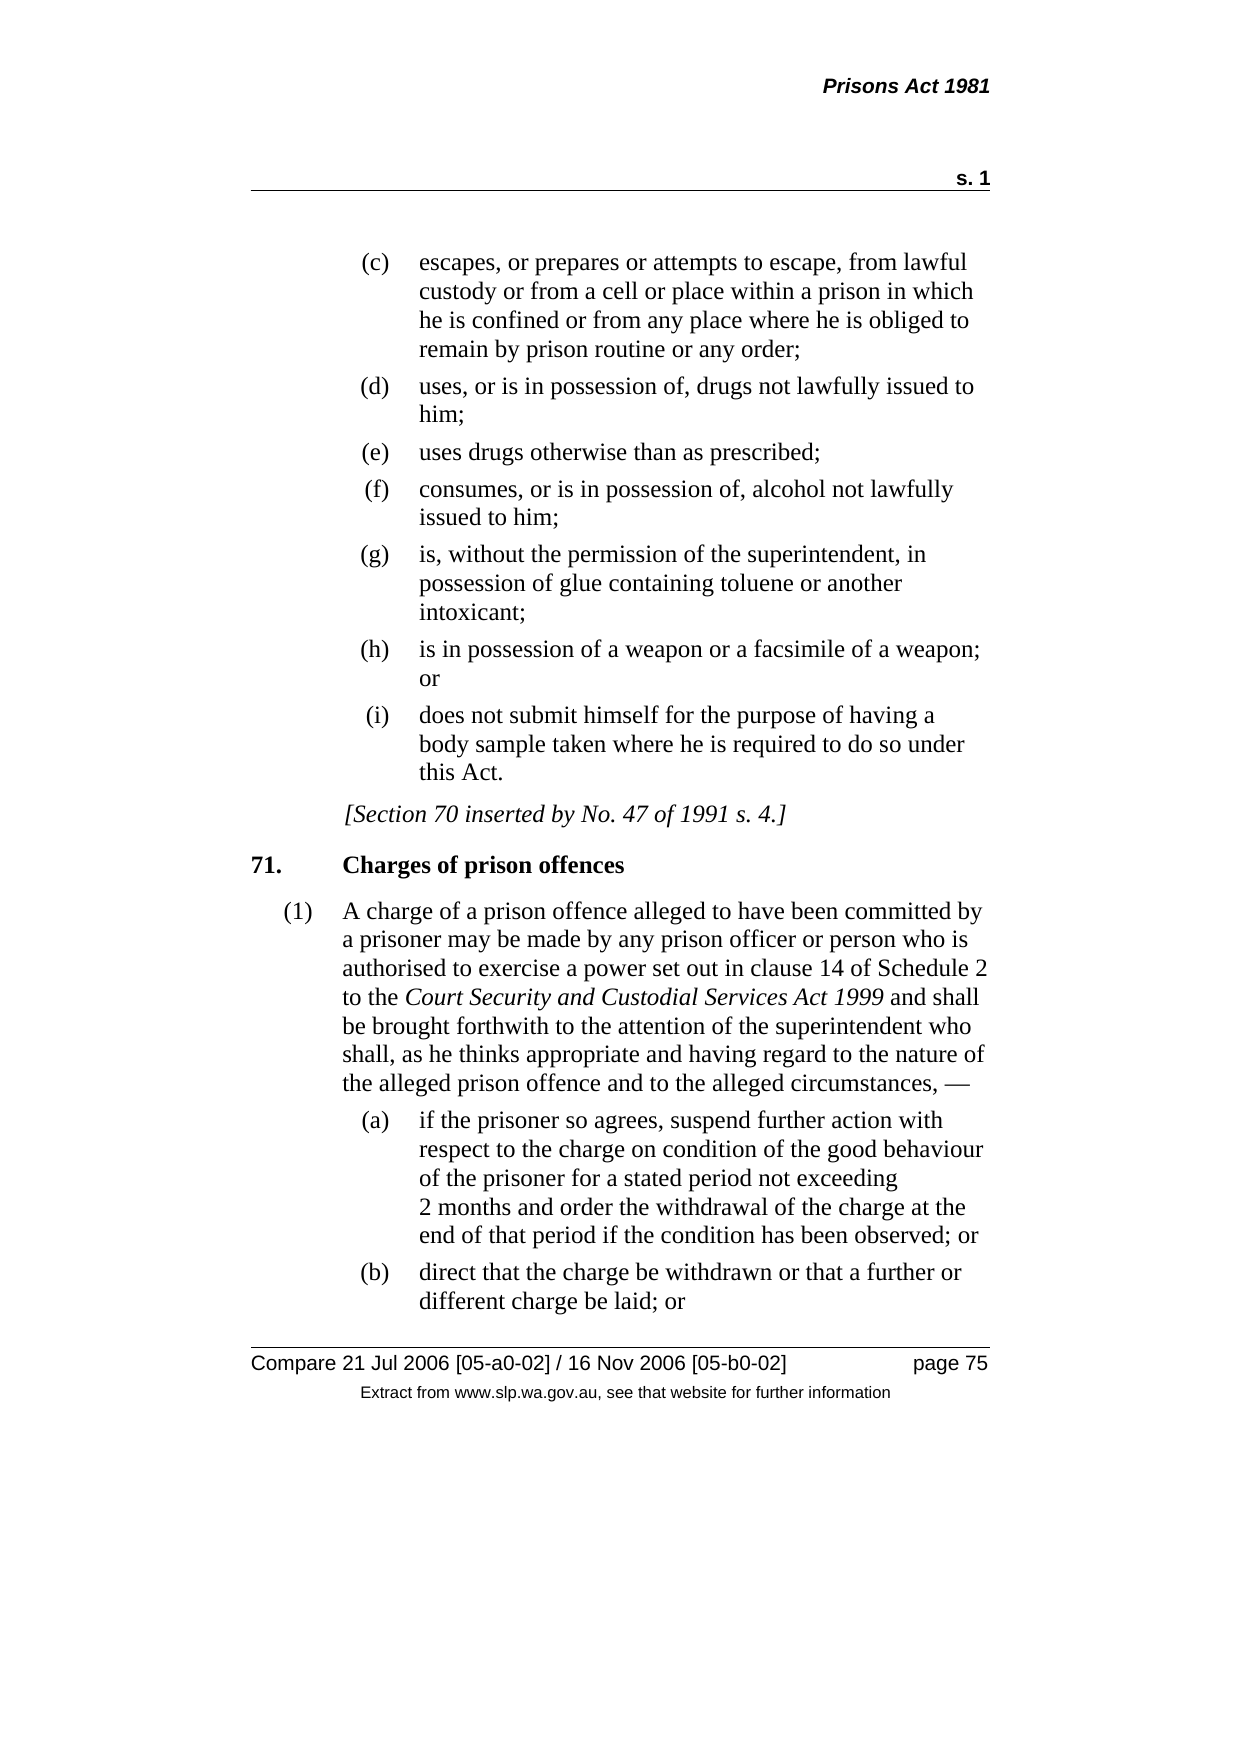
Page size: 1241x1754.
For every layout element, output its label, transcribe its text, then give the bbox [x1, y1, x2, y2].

text [Section 70 inserted by No. 47 of 1991 s. 4.] [251, 799, 990, 827]
text (b) direct that the charge be withdrawn or that a further or different charge be laid; or [251, 1257, 990, 1315]
text (1) A charge of a prison offence alleged to have been committed by a prisoner may be made by any prison officer or person who is authorised to exercise a power set out in clause 14 of Schedule 2 to the Court Security and Custodial Services Act 1999 and shall be brought forthwith to the attention of the superintendent who shall, as he thinks appropriate and having regard to the nature of the alleged prison offence and to the alleged circumstances, — [251, 896, 990, 1097]
text (h) is in possession of a weapon or a facsimile of a weapon; or [251, 634, 990, 692]
text (f) consumes, or is in possession of, alcohol not lawfully issued to him; [251, 474, 990, 531]
text (e) uses drugs otherwise than as prescribed; [251, 437, 990, 465]
text (a) if the prisoner so agrees, suspend further action with respect to the charge on condition of the good behaviour of the prisoner for a stated period not exceeding 2 months and order the withdrawal of the charge at the end of that period if the condition has been observed; or [251, 1105, 990, 1249]
subtitle 71. Charges of prison offences [251, 850, 990, 879]
text (c) escapes, or prepares or attempts to escape, from lawful custody or from a cell or place within a prison in which he is confined or from any place where he is obliged to remain by prison routine or any order; [251, 247, 990, 362]
text (i) does not submit himself for the purpose of having a body sample taken where he is required to do so under this Act. [251, 700, 990, 786]
text (d) uses, or is in possession of, drugs not lawfully issued to him; [251, 371, 990, 428]
text (g) is, without the permission of the superintendent, in possession of glue containing toluene or another intoxicant; [251, 539, 990, 626]
